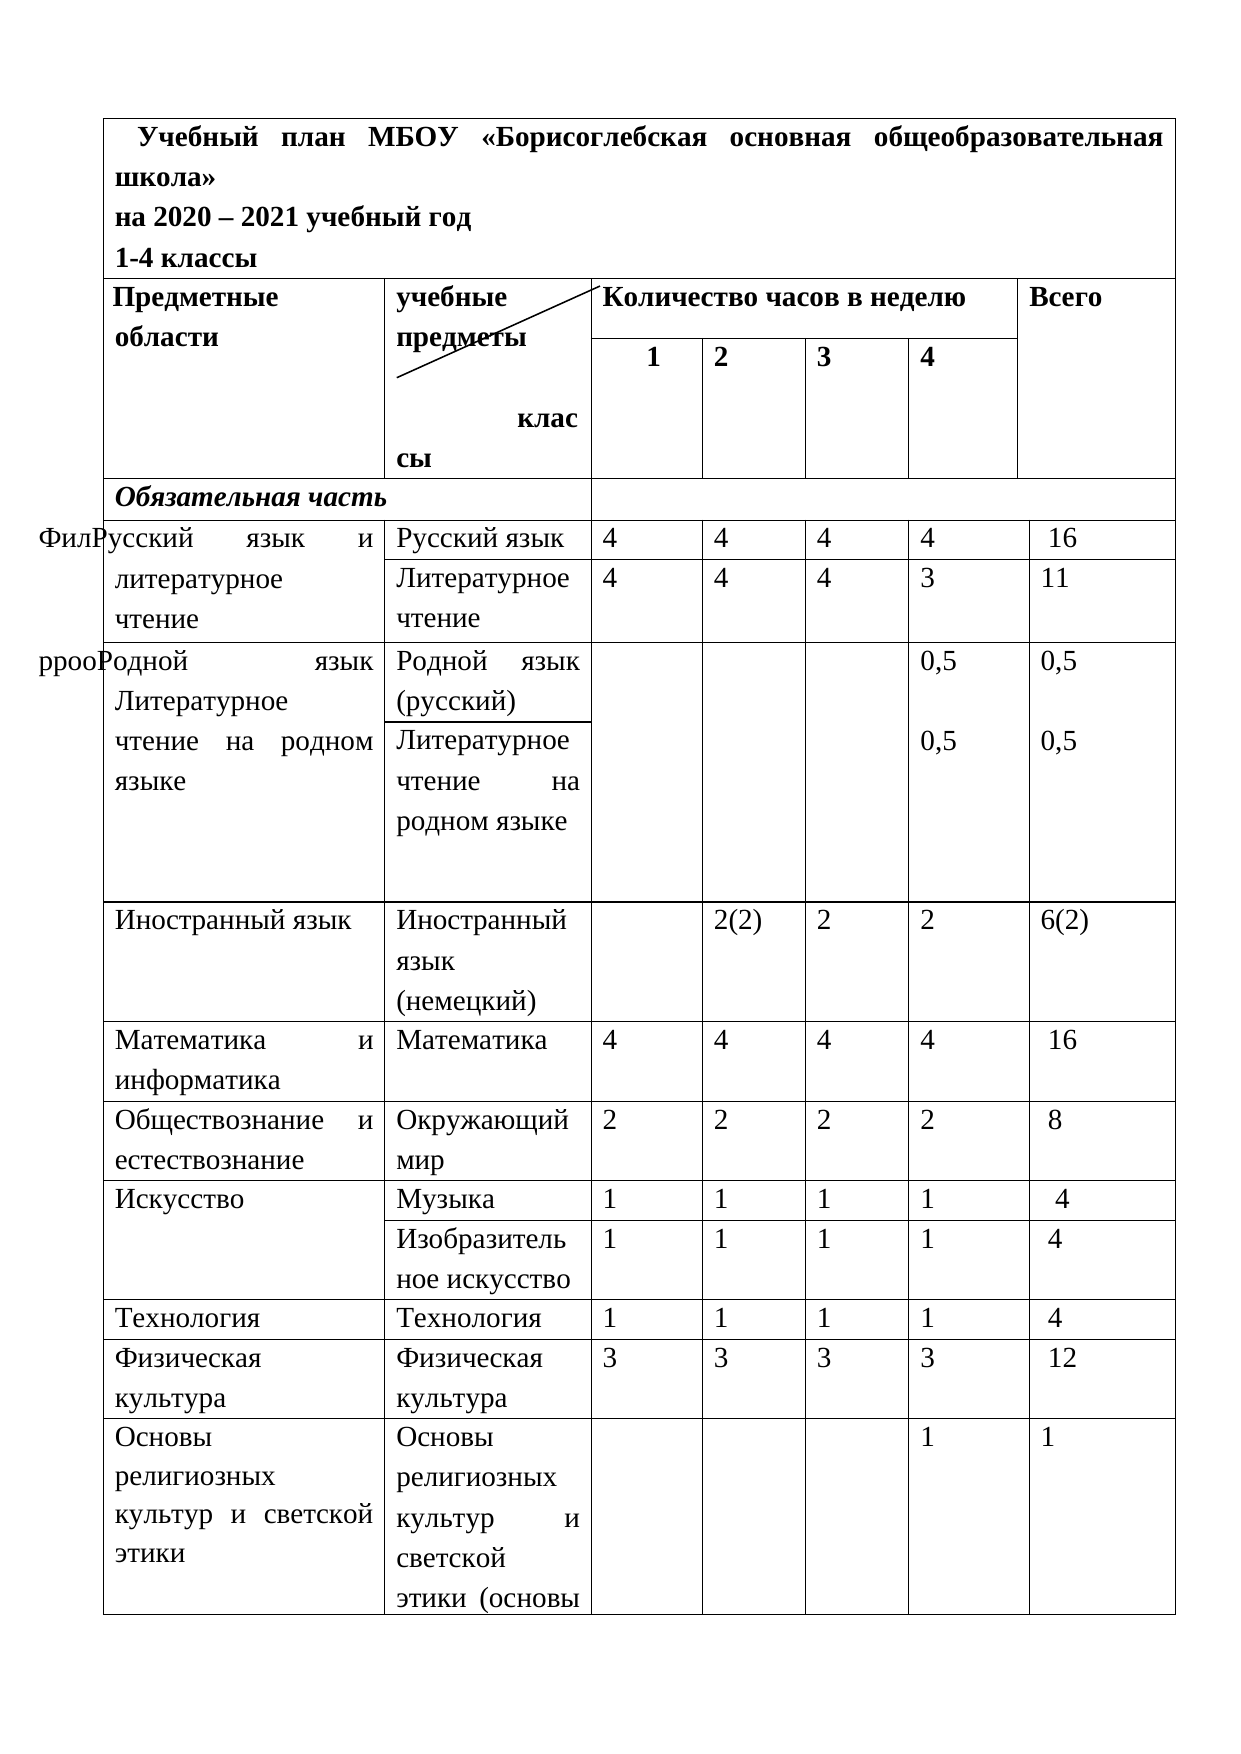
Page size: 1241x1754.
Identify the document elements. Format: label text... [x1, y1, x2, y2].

table_cell Литературное чтение [385, 560, 591, 642]
table_cell [592, 643, 702, 901]
table_cell 6(2) [1030, 903, 1175, 1021]
table_cell 1 [703, 1221, 805, 1299]
table_cell 4 [909, 339, 1017, 478]
table_cell 8 [1030, 1102, 1175, 1180]
table_cell Иностранный язык [104, 903, 384, 1021]
table_cell 4 [703, 521, 805, 559]
table_cell 1 [703, 1181, 805, 1220]
table_cell 16 [1030, 1022, 1175, 1101]
table_cell Литературное чтение на родном языке [385, 723, 591, 901]
table_cell [703, 643, 805, 901]
table_cell 4 [592, 560, 702, 642]
table_cell 4 [703, 1022, 805, 1101]
table_cell 11 [1030, 560, 1175, 642]
table_cell 16 [1030, 521, 1175, 559]
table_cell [104, 1419, 384, 1614]
table_cell Математика и информатика [104, 1022, 384, 1101]
table_cell 1 [909, 1221, 1029, 1299]
table_cell 4 [592, 1022, 702, 1101]
table_cell 1 [592, 339, 702, 478]
table_cell 4 [1030, 1300, 1175, 1339]
table_cell [592, 1419, 702, 1614]
table_cell [703, 1419, 805, 1614]
table_cell 4 [806, 521, 908, 559]
table_cell 0,5 0,5 [1030, 643, 1175, 901]
table_cell 2 [703, 1102, 805, 1180]
table_cell 0,5 0,5 [909, 643, 1029, 901]
table_cell Математика [385, 1022, 591, 1101]
table_cell 1 [1030, 1419, 1175, 1614]
table_cell Физическая культура [104, 1340, 384, 1418]
table_cell 4 [592, 521, 702, 559]
table_cell учебные предметы классы [385, 279, 591, 478]
table_cell Музыка [385, 1181, 591, 1220]
table_cell Иностранный язык (немецкий) [385, 903, 591, 1021]
table_cell 2 [909, 903, 1029, 1021]
table_cell 1 [806, 1221, 908, 1299]
table_cell Технология [385, 1300, 591, 1339]
table_cell 2(2) [703, 903, 805, 1021]
table_cell Количество часов в неделю [592, 279, 1017, 338]
table_cell Технология [104, 1300, 384, 1339]
table_cell Обществознание и естествознание [104, 1102, 384, 1180]
table_cell 3 [909, 1340, 1029, 1418]
table_header Учебный план МБОУ «Борисоглебская основная общеобразовательная школа» на 2020 – 2021 учебный год 1-4 классы [104, 119, 1175, 278]
table_cell Обязательная часть [104, 479, 591, 519]
table_cell [806, 643, 908, 901]
table_cell Физическая культура [385, 1340, 591, 1418]
table_cell 1 [909, 1181, 1029, 1220]
table_cell Всего [1018, 279, 1175, 478]
table_cell 2 [806, 1102, 908, 1180]
table_cell 4 [703, 560, 805, 642]
table_cell [592, 479, 1175, 519]
table_cell [806, 1419, 908, 1614]
table_cell Искусство [104, 1181, 384, 1299]
table_cell 2 [703, 339, 805, 478]
table_cell 1 [592, 1300, 702, 1339]
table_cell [385, 1419, 591, 1614]
table_cell 3 [909, 560, 1029, 642]
table_cell 3 [806, 339, 908, 478]
table_cell Изобразительное искусство [385, 1221, 591, 1299]
table_cell 4 [1030, 1181, 1175, 1220]
table_cell 1 [703, 1300, 805, 1339]
table_cell Предметные области [104, 279, 384, 478]
table_cell 1 [806, 1181, 908, 1220]
table_cell 3 [806, 1340, 908, 1418]
table_cell 1 [592, 1221, 702, 1299]
table_cell 1 [806, 1300, 908, 1339]
table_cell 4 [1030, 1221, 1175, 1299]
table_cell 1 [909, 1300, 1029, 1339]
table_cell 4 [806, 1022, 908, 1101]
table_cell 1 [909, 1419, 1029, 1614]
table_cell [592, 903, 702, 1021]
table_cell Русский язык [385, 521, 591, 559]
table_cell 3 [703, 1340, 805, 1418]
table_cell 2 [806, 903, 908, 1021]
table_cell 12 [1030, 1340, 1175, 1418]
table_cell 4 [806, 560, 908, 642]
table_cell 2 [592, 1102, 702, 1180]
table_cell 1 [592, 1181, 702, 1220]
table_cell 2 [909, 1102, 1029, 1180]
table_cell Окружающий мир [385, 1102, 591, 1180]
table_cell 3 [592, 1340, 702, 1418]
table_cell 4 [909, 1022, 1029, 1101]
table_cell Родной язык (русский) [385, 643, 591, 721]
table_cell ФилРусский язык и литературное чтение [104, 521, 384, 642]
table_cell ррооРодной язык Литературное чтение на родном языке [104, 643, 384, 901]
table_cell 4 [909, 521, 1029, 559]
